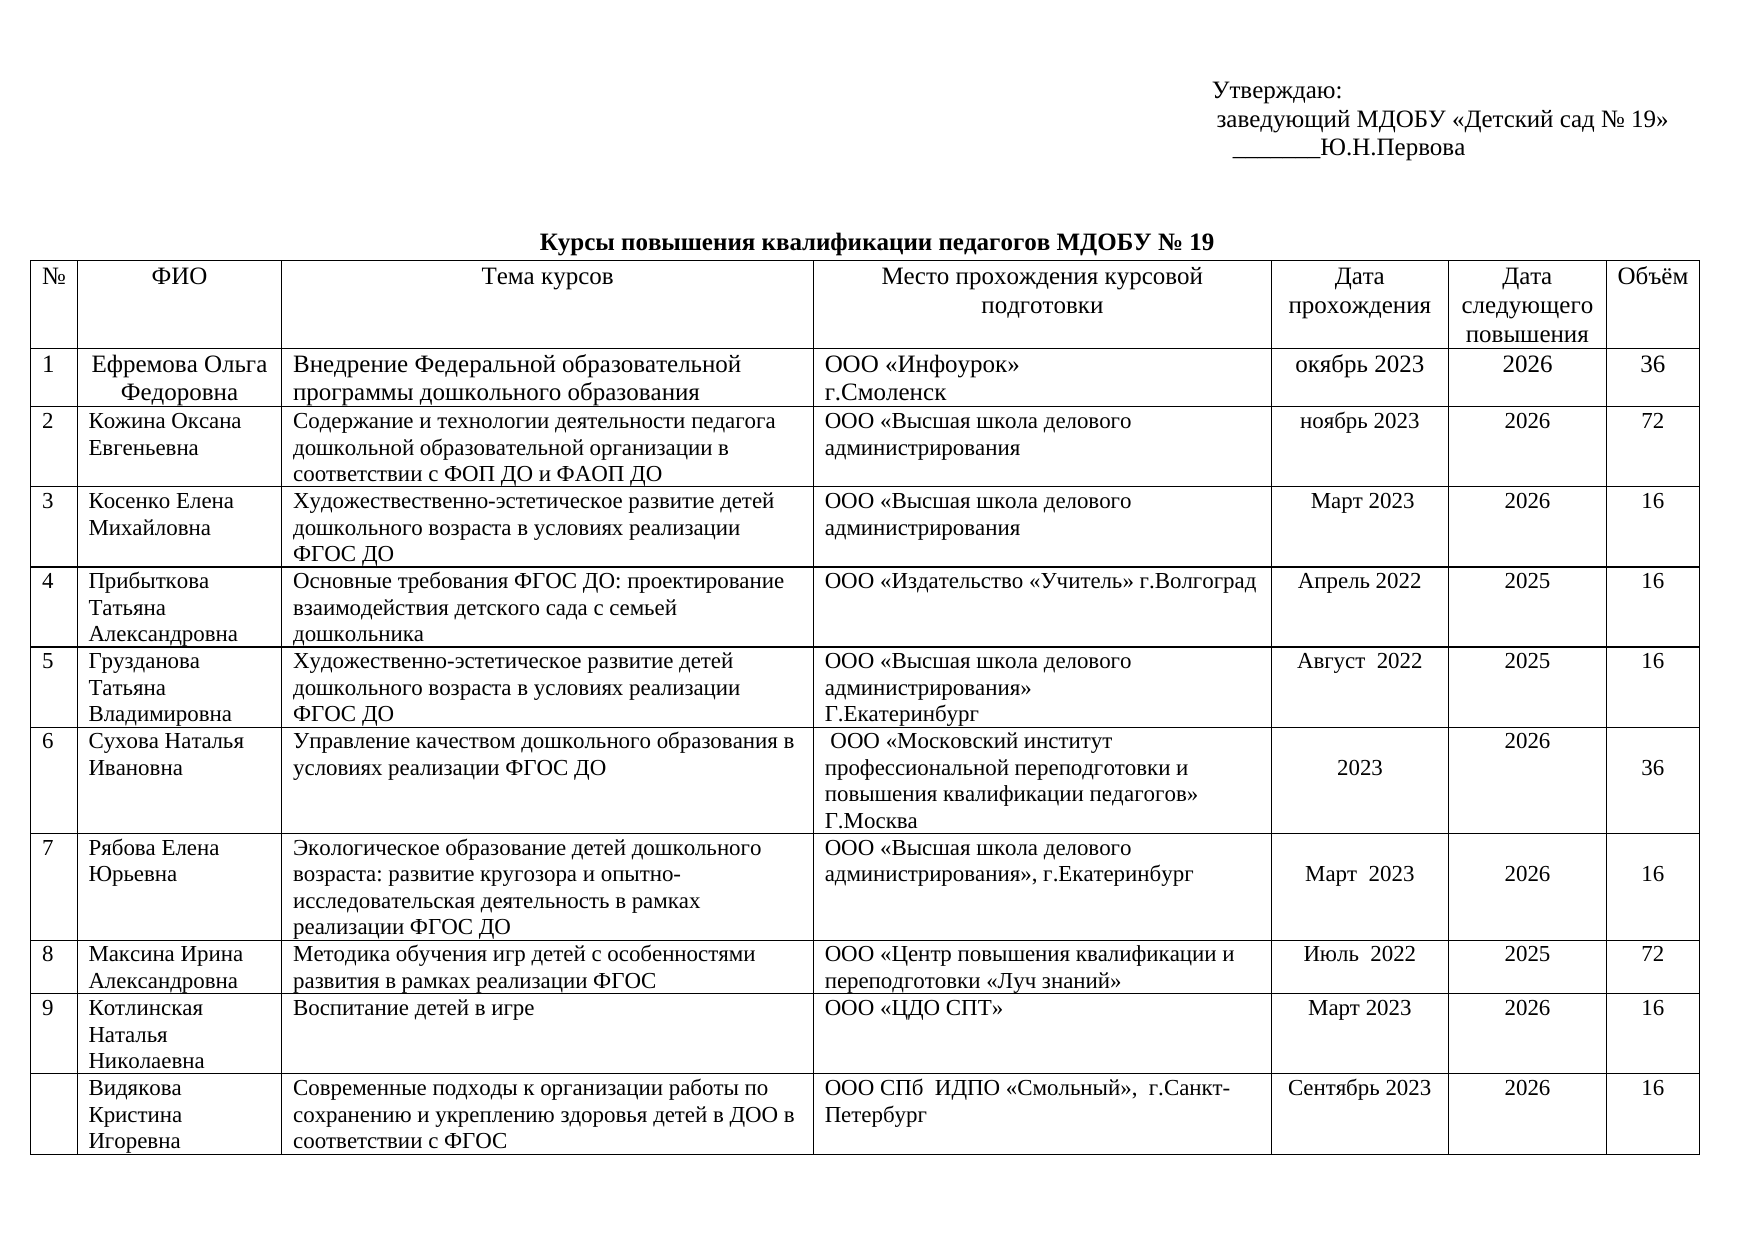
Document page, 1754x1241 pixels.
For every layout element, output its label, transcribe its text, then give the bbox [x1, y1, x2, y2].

table_cell Содержание и технологии деятельности педагога дошкольной образовательной организации в соответствии с ФОП ДО и ФАОП ДО [282, 407, 813, 486]
table_cell 16 [1607, 648, 1699, 727]
table_cell Косенко Елена Михайловна [78, 487, 281, 566]
table_cell Сентябрь 2023 [1272, 1074, 1448, 1153]
table_cell ООО «ЦДО СПТ» [814, 994, 1271, 1073]
table_header № [31, 261, 77, 348]
table_cell ООО «Высшая школа делового администрирования», г.Екатеринбург [814, 834, 1271, 939]
table_cell Март 2023 [1272, 834, 1448, 939]
table_cell 2025 [1449, 648, 1606, 727]
table_cell 16 [1607, 568, 1699, 646]
table_cell 2026 [1449, 834, 1606, 939]
table_cell ООО «Московский институт профессиональной переподготовки и повышения квалификации педагогов» Г.Москва [814, 728, 1271, 833]
table_header Дата прохождения [1272, 261, 1448, 348]
table_cell Художествественно-эстетическое развитие детей дошкольного возраста в условиях реализации ФГОС ДО [282, 487, 813, 566]
table_cell 1 [31, 349, 77, 406]
text Утверждаю: [75, 75, 1679, 104]
table_cell 16 [1607, 1074, 1699, 1153]
table_cell ООО «Высшая школа делового администрирования [814, 487, 1271, 566]
table_cell 2 [31, 407, 77, 486]
table_cell ООО «Инфоурок» г.Смоленск [814, 349, 1271, 406]
table_header ФИО [78, 261, 281, 348]
table_cell [31, 1074, 77, 1153]
table_cell 2026 [1449, 994, 1606, 1073]
table_cell Апрель 2022 [1272, 568, 1448, 646]
table_cell 3 [31, 487, 77, 566]
table_cell Экологическое образование детей дошкольного возраста: развитие кругозора и опытно-исследовательская деятельность в рамках реализации ФГОС ДО [282, 834, 813, 939]
table_cell Основные требования ФГОС ДО: проектирование взаимодействия детского сада с семьей дошкольника [282, 568, 813, 646]
table_cell Внедрение Федеральной образовательной программы дошкольного образования [282, 349, 813, 406]
table_cell Современные подходы к организации работы по сохранению и укреплению здоровья детей в ДОО в соответствии с ФГОС [282, 1074, 813, 1153]
table_cell Кожина Оксана Евгеньевна [78, 407, 281, 486]
table_cell Рябова Елена Юрьевна [78, 834, 281, 939]
table_cell 2023 [1272, 728, 1448, 833]
table_cell ноябрь 2023 [1272, 407, 1448, 486]
table_cell Видякова Кристина Игоревна [78, 1074, 281, 1153]
table_cell 36 [1607, 349, 1699, 406]
table_header Место прохождения курсовой подготовки [814, 261, 1271, 348]
table_cell 2026 [1449, 407, 1606, 486]
table_cell ООО «Центр повышения квалификации и переподготовки «Луч знаний» [814, 941, 1271, 993]
table_cell 72 [1607, 407, 1699, 486]
table_cell Март 2023 [1272, 487, 1448, 566]
table_cell 2026 [1449, 728, 1606, 833]
table_cell 2025 [1449, 568, 1606, 646]
table_cell 2026 [1449, 487, 1606, 566]
table_cell Грузданова Татьяна Владимировна [78, 648, 281, 727]
table_cell 16 [1607, 994, 1699, 1073]
table_cell 2025 [1449, 941, 1606, 993]
table_cell Художественно-эстетическое развитие детей дошкольного возраста в условиях реализации ФГОС ДО [282, 648, 813, 727]
table_cell 2026 [1449, 1074, 1606, 1153]
text _______Ю.Н.Первова [75, 132, 1679, 161]
table_cell Воспитание детей в игре [282, 994, 813, 1073]
table_cell окябрь 2023 [1272, 349, 1448, 406]
table_header Объём [1607, 261, 1699, 348]
text заведующий МДОБУ «Детский сад № 19» [75, 104, 1679, 132]
table_cell Методика обучения игр детей с особенностями развития в рамках реализации ФГОС [282, 941, 813, 993]
table_cell ООО «Издательство «Учитель» г.Волгоград [814, 568, 1271, 646]
table_cell Сухова Наталья Ивановна [78, 728, 281, 833]
table_cell 9 [31, 994, 77, 1073]
table_cell Июль 2022 [1272, 941, 1448, 993]
table_cell 6 [31, 728, 77, 833]
table_cell 8 [31, 941, 77, 993]
table_cell Котлинская Наталья Николаевна [78, 994, 281, 1073]
table_cell Управление качеством дошкольного образования в условиях реализации ФГОС ДО [282, 728, 813, 833]
table_header Дата следующего повышения [1449, 261, 1606, 348]
table_cell 36 [1607, 728, 1699, 833]
table_cell 16 [1607, 487, 1699, 566]
table_cell Август 2022 [1272, 648, 1448, 727]
table_cell ООО «Высшая школа делового администрирования» Г.Екатеринбург [814, 648, 1271, 727]
table_cell ООО «Высшая школа делового администрирования [814, 407, 1271, 486]
text Курсы повышения квалификации педагогов МДОБУ № 19 [75, 227, 1679, 256]
table_cell 72 [1607, 941, 1699, 993]
table_cell ООО СПб ИДПО «Смольный», г.Санкт-Петербург [814, 1074, 1271, 1153]
table_cell 7 [31, 834, 77, 939]
table_cell 2026 [1449, 349, 1606, 406]
table_cell 4 [31, 568, 77, 646]
table_cell Ефремова Ольга Федоровна [78, 349, 281, 406]
table_cell Март 2023 [1272, 994, 1448, 1073]
table_cell Прибыткова Татьяна Александровна [78, 568, 281, 646]
table_cell Максина Ирина Александровна [78, 941, 281, 993]
table_cell 5 [31, 648, 77, 727]
table_cell 16 [1607, 834, 1699, 939]
table_header Тема курсов [282, 261, 813, 348]
